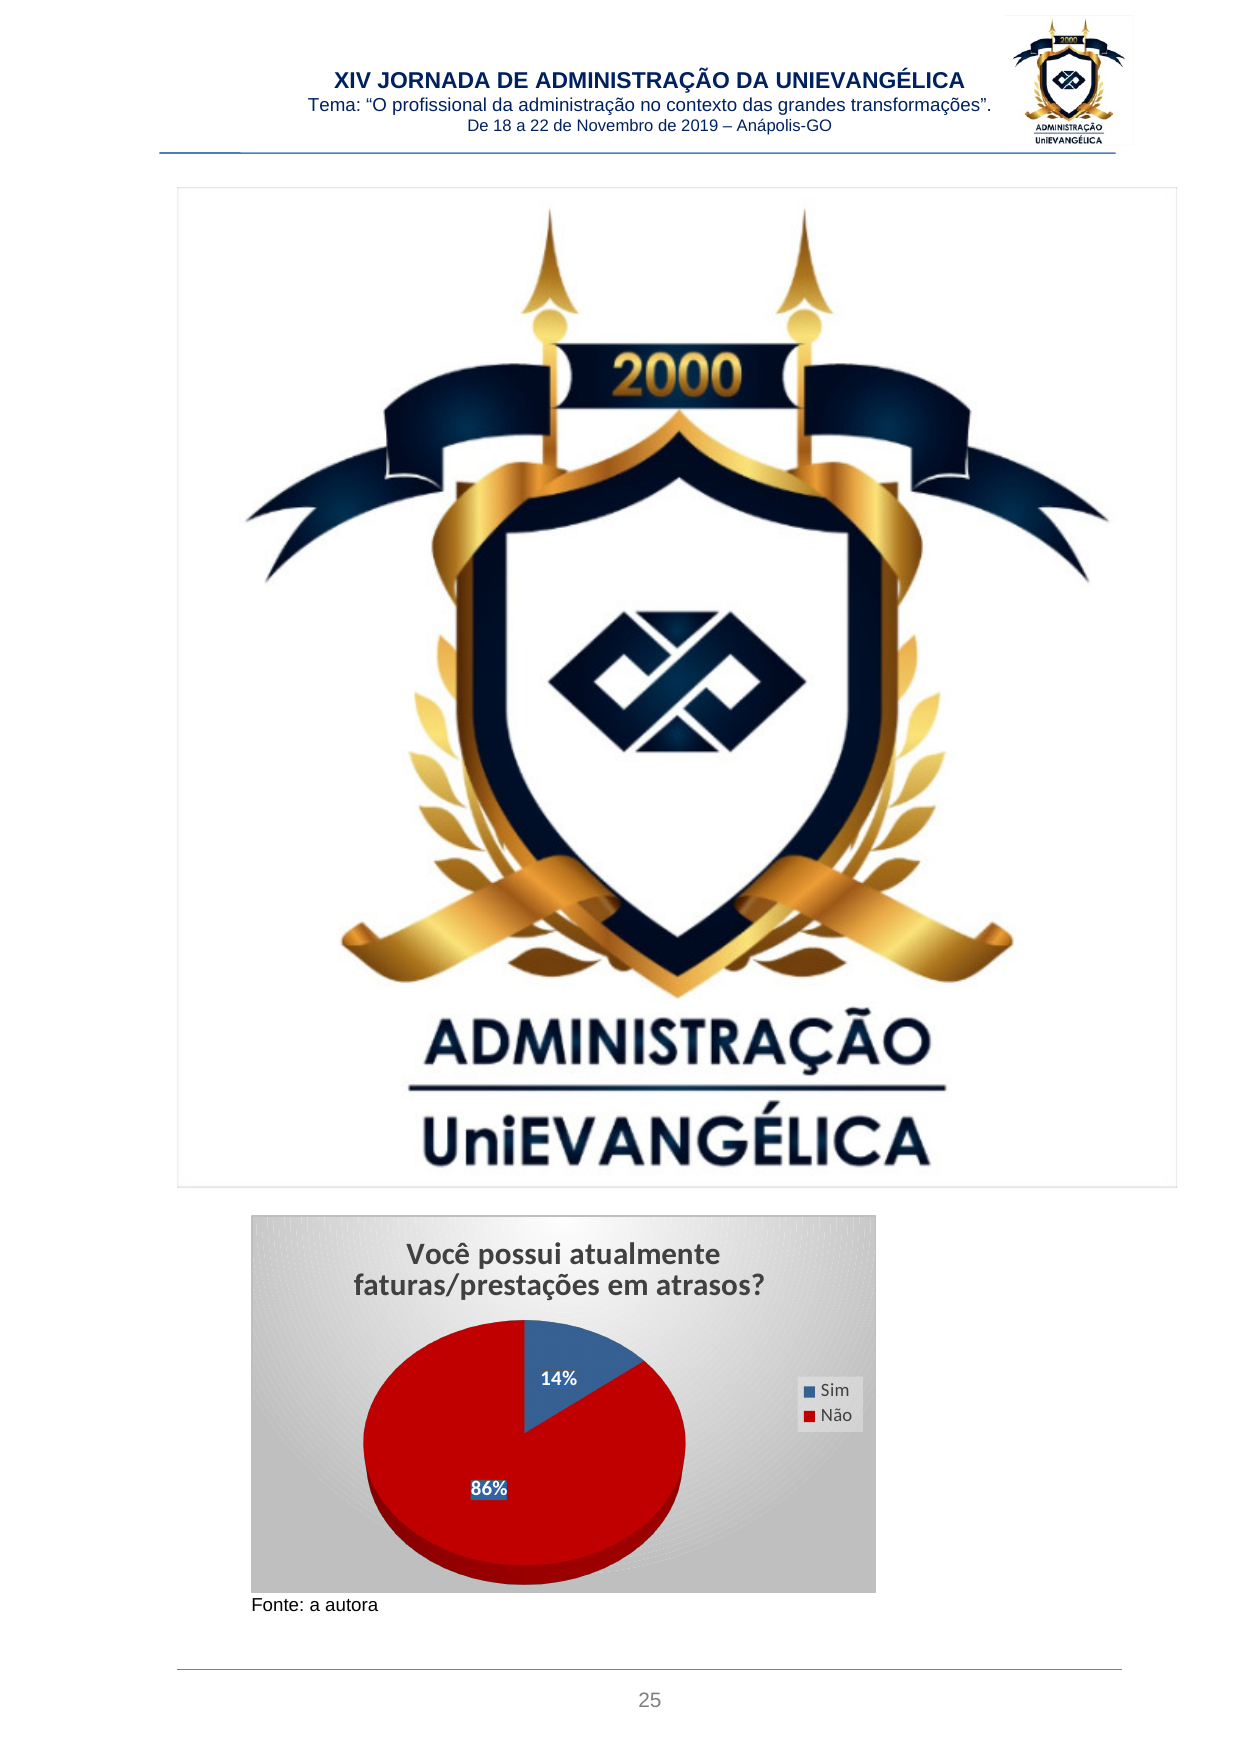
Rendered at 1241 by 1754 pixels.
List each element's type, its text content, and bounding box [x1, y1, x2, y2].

text Fonte: a autora [251, 1215, 1122, 1615]
picture [1003, 15, 1134, 146]
picture [177, 187, 1178, 1188]
